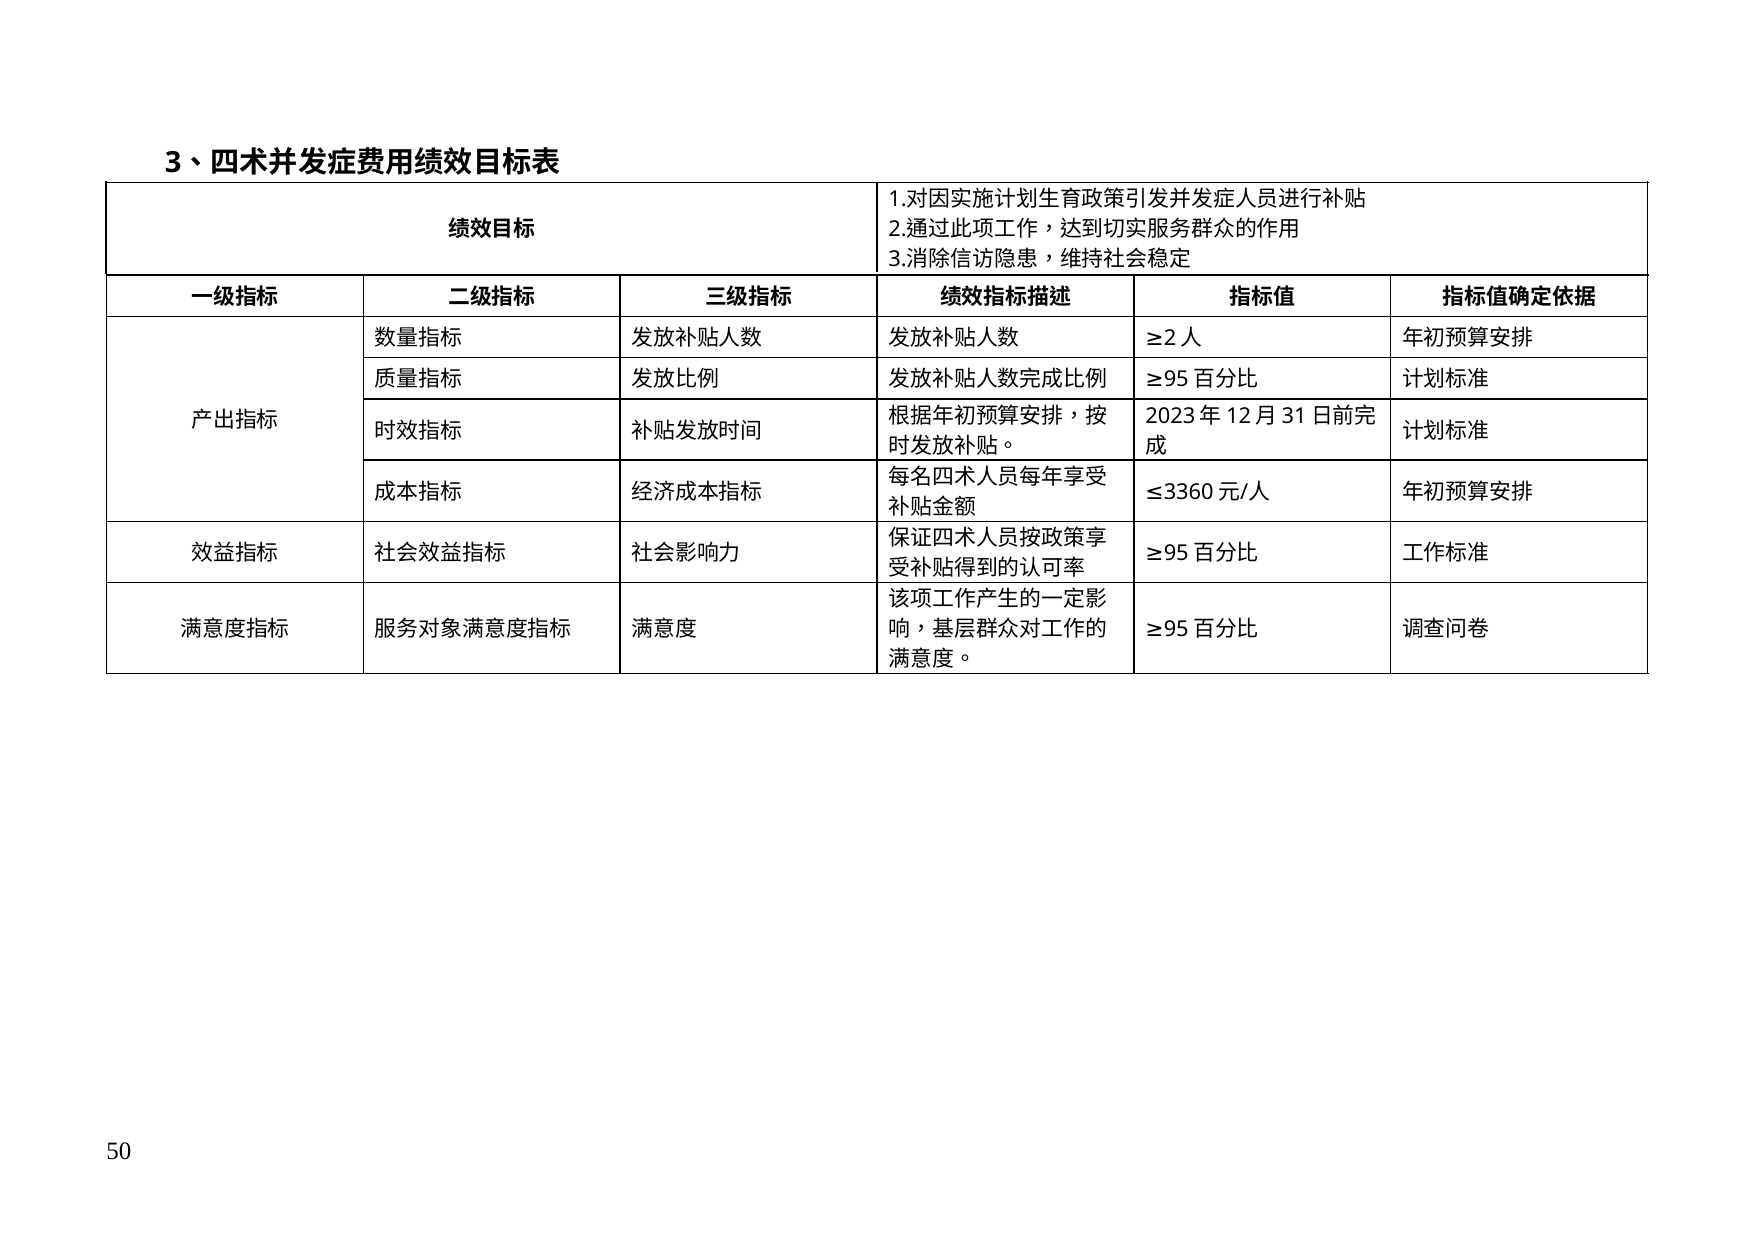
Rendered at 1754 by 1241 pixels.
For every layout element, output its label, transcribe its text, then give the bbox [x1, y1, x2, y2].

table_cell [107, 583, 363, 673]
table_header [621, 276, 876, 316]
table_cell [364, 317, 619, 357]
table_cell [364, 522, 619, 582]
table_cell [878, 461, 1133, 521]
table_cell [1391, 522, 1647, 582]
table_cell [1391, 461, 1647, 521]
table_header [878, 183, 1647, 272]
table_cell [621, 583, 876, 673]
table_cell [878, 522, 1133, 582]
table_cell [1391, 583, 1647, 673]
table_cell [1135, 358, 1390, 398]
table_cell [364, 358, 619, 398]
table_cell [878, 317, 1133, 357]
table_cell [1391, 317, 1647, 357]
text 3、四术并发症费用绩效目标表 [106, 142, 1648, 181]
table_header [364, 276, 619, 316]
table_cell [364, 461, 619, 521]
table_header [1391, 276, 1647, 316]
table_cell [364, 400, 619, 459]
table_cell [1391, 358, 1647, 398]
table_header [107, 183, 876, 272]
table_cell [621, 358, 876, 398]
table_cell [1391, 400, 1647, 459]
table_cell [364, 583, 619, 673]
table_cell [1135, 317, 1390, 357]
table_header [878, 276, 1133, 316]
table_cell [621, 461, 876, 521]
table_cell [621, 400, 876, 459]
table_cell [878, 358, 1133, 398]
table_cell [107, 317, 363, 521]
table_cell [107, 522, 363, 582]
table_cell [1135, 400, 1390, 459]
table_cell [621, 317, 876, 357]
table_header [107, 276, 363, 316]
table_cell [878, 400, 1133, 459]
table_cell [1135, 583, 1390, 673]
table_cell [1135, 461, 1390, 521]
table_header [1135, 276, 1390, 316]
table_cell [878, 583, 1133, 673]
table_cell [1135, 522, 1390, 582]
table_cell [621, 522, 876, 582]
